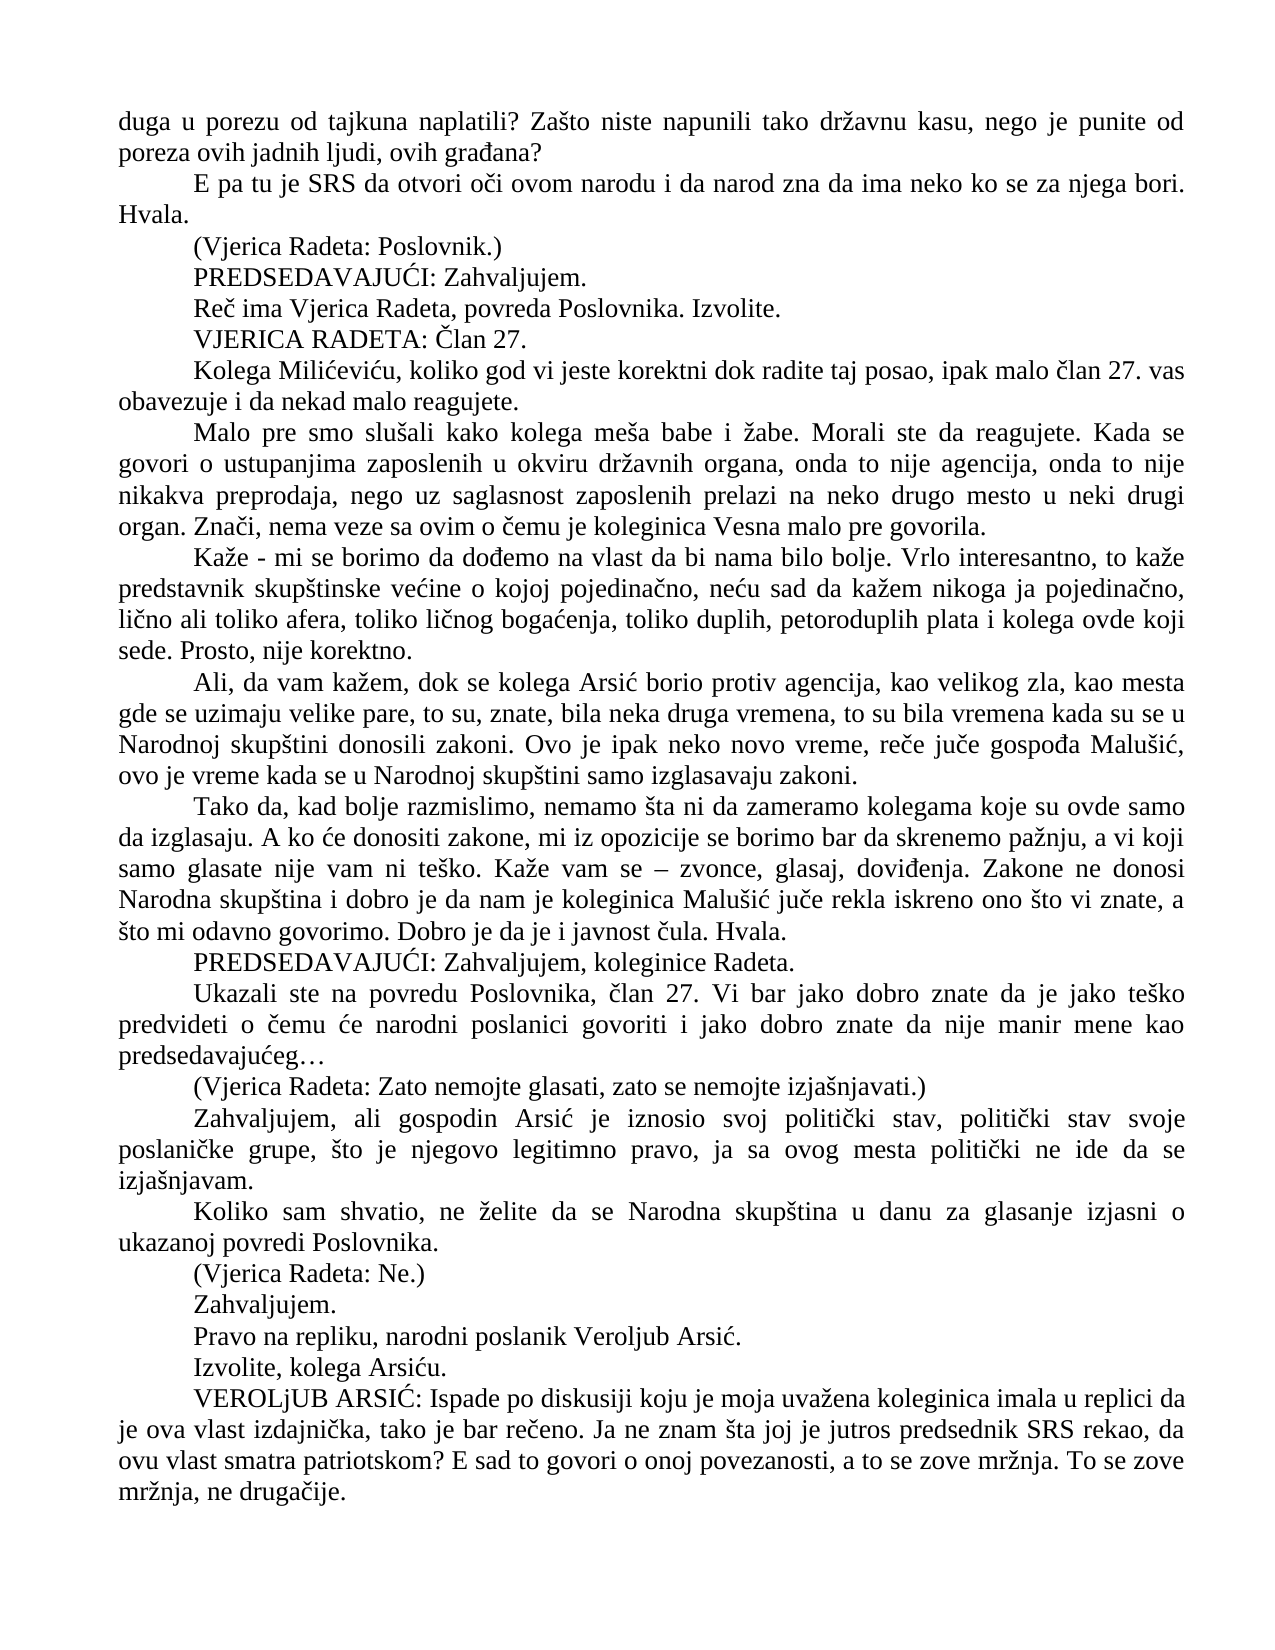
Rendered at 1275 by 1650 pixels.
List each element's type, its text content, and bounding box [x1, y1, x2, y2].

text Zahvaljujem. [118, 1288, 1186, 1320]
text PREDSEDAVAJUĆI: Zahvaljujem. [118, 261, 1186, 292]
text Tako da, kad bolje razmislimo, nemamo šta ni da zameramo kolegama koje su ovde samo da izglasaju. A ko će donositi zakone, mi iz opozicije se borimo bar da skrenemo pažnju, a vi koji samo glasate nije vam ni teško. Kaže vam se – zvonce, glasaj, doviđenja. Zakone ne donosi Narodna skupština i dobro je da nam je koleginica Malušić juče rekla iskreno ono što vi znate, a što mi odavno govorimo. Dobro je da je i javnost čula. Hvala. [118, 790, 1186, 946]
text (Vjerica Radeta: Ne.) [118, 1257, 1186, 1288]
text Reč ima Vjerica Radeta, povreda Poslovnika. Izvolite. [118, 292, 1186, 323]
text PREDSEDAVAJUĆI: Zahvaljujem, koleginice Radeta. [118, 946, 1186, 977]
text (Vjerica Radeta: Zato nemojte glasati, zato se nemojte izjašnjavati.) [118, 1071, 1186, 1102]
text Malo pre smo slušali kako kolega meša babe i žabe. Morali ste da reagujete. Kada se govori o ustupanjima zaposlenih u okviru državnih organa, onda to nije agencija, onda to nije nikakva preprodaja, nego uz saglasnost zaposlenih prelazi na neko drugo mesto u neki drugi organ. Znači, nema veze sa ovim o čemu je koleginica Vesna malo pre govorila. [118, 416, 1186, 541]
text (Vjerica Radeta: Poslovnik.) [118, 229, 1186, 261]
text E pa tu je SRS da otvori oči ovom narodu i da narod zna da ima neko ko se za njega bori. Hvala. [118, 167, 1186, 229]
text Izvolite, kolega Arsiću. [118, 1351, 1186, 1382]
text Ali, da vam kažem, dok se kolega Arsić borio protiv agencija, kao velikog zla, kao mesta gde se uzimaju velike pare, to su, znate, bila neka druga vremena, to su bila vremena kada su se u Narodnoj skupštini donosili zakoni. Ovo je ipak neko novo vreme, reče juče gospođa Malušić, ovo je vreme kada se u Narodnoj skupštini samo izglasavaju zakoni. [118, 666, 1186, 790]
text Koliko sam shvatio, ne želite da se Narodna skupština u danu za glasanje izjasni o ukazanoj povredi Poslovnika. [118, 1195, 1186, 1257]
text VEROLjUB ARSIĆ: Ispade po diskusiji koju je moja uvažena koleginica imala u replici da je ova vlast izdajnička, tako je bar rečeno. Ja ne znam šta joj je jutros predsednik SRS rekao, da ovu vlast smatra patriotskom? E sad to govori o onoj povezanosti, a to se zove mržnja. To se zove mržnja, ne drugačije. [118, 1382, 1186, 1507]
text Kolega Milićeviću, koliko god vi jeste korektni dok radite taj posao, ipak malo član 27. vas obavezuje i da nekad malo reagujete. [118, 354, 1186, 416]
text Pravo na repliku, narodni poslanik Veroljub Arsić. [118, 1320, 1186, 1351]
text Zahvaljujem, ali gospodin Arsić je iznosio svoj politički stav, politički stav svoje poslaničke grupe, što je njegovo legitimno pravo, ja sa ovog mesta politički ne ide da se izjašnjavam. [118, 1102, 1186, 1195]
text VJERICA RADETA: Član 27. [118, 323, 1186, 354]
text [118, 105, 1186, 167]
text Ukazali ste na povredu Poslovnika, član 27. Vi bar jako dobro znate da je jako teško predvideti o čemu će narodni poslanici govoriti i jako dobro znate da nije manir mene kao predsedavajućeg… [118, 977, 1186, 1071]
text Kaže - mi se borimo da dođemo na vlast da bi nama bilo bolje. Vrlo interesantno, to kaže predstavnik skupštinske većine o kojoj pojedinačno, neću sad da kažem nikoga ja pojedinačno, lično ali toliko afera, toliko ličnog bogaćenja, toliko duplih, petoroduplih plata i kolega ovde koji sede. Prosto, nije korektno. [118, 541, 1186, 666]
